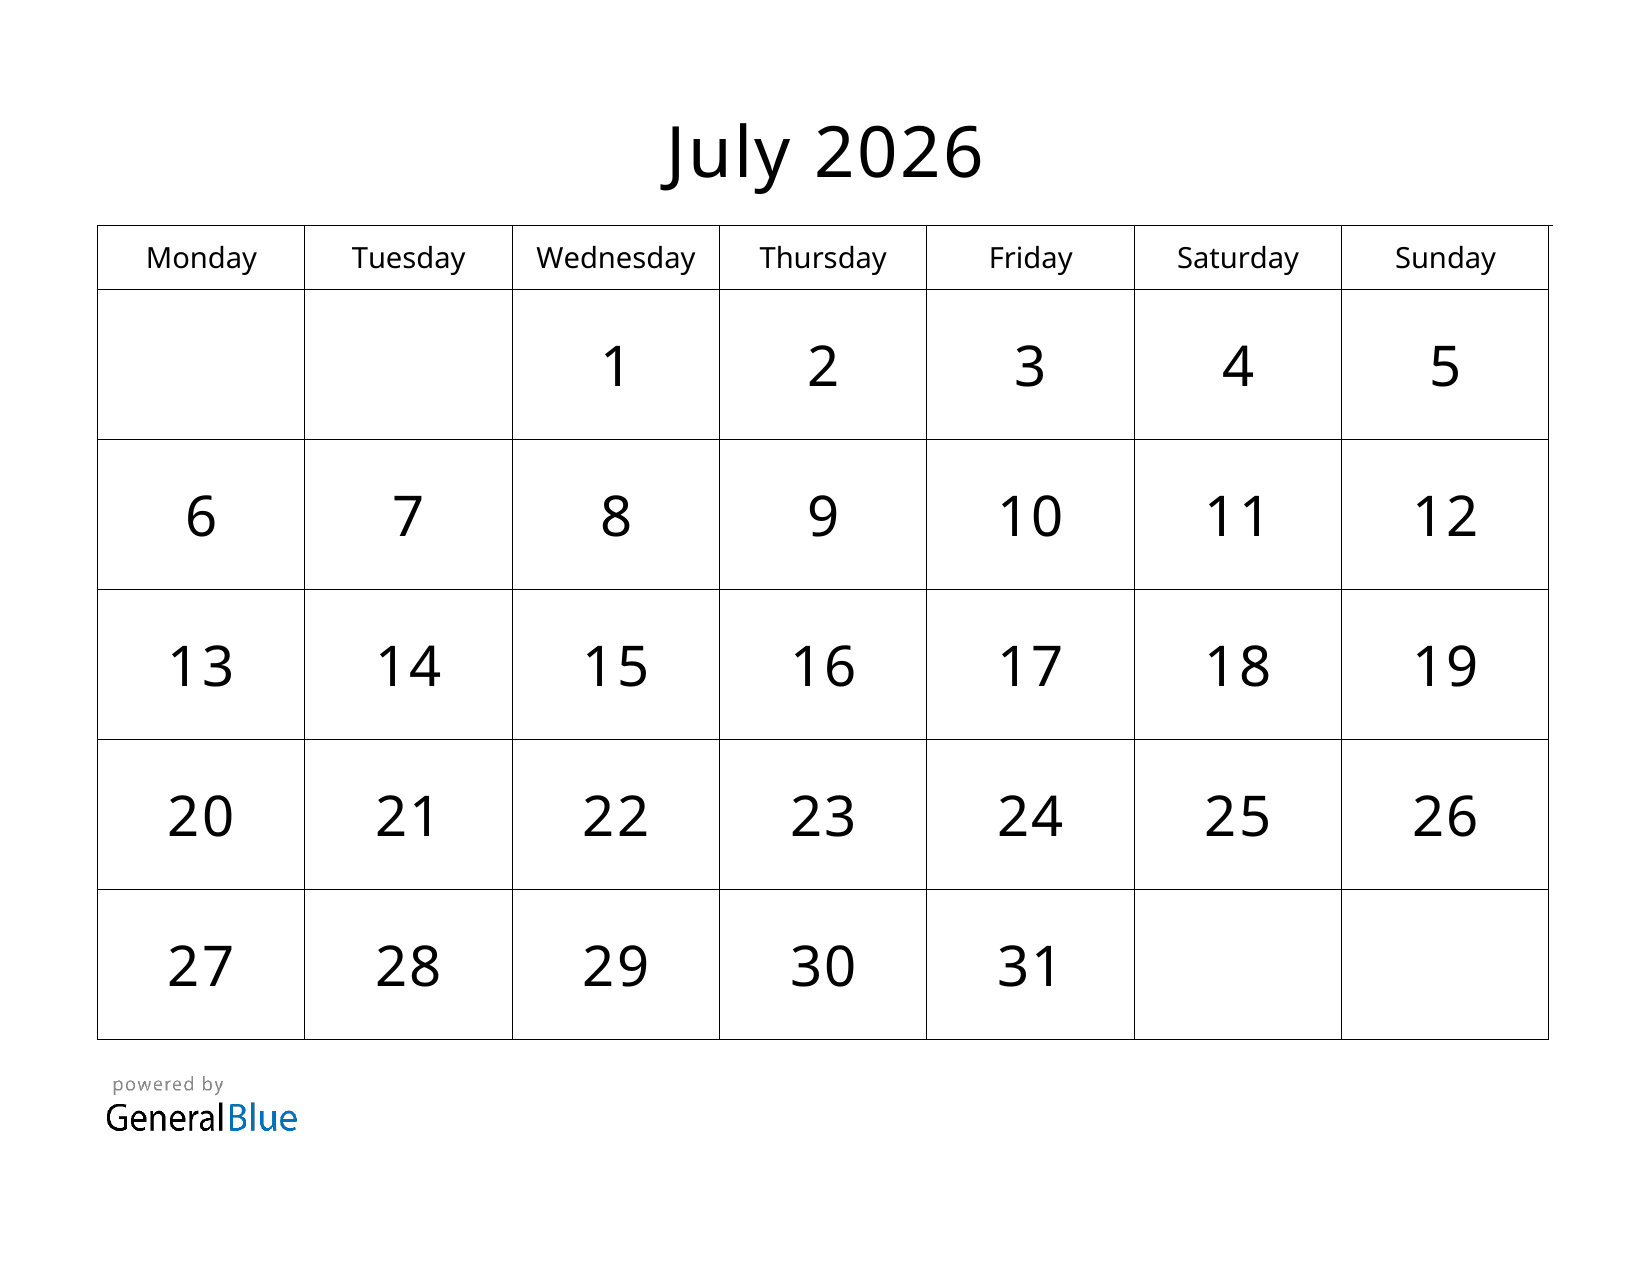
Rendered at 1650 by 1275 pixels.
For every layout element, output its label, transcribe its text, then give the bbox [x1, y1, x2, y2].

table_cell 10 [927, 440, 1134, 589]
table_cell 2 [720, 290, 926, 439]
table_cell 26 [1342, 740, 1548, 889]
table_cell 25 [1135, 740, 1341, 889]
table_cell 19 [1342, 590, 1548, 739]
table_cell 28 [305, 890, 512, 1039]
table_cell 22 [513, 740, 719, 889]
table_cell 24 [927, 740, 1134, 889]
table_cell 16 [720, 590, 926, 739]
table_cell [98, 290, 304, 439]
table_cell 11 [1135, 440, 1341, 589]
table_cell 12 [1342, 440, 1548, 589]
table_cell Saturday [1135, 226, 1341, 289]
table_cell [1135, 890, 1341, 1039]
table_cell 20 [98, 740, 304, 889]
table_cell 5 [1342, 290, 1548, 439]
table_cell 14 [305, 590, 512, 739]
table_cell 4 [1135, 290, 1341, 439]
table_cell Monday [98, 226, 304, 289]
table_cell Sunday [1342, 226, 1548, 289]
table_cell 17 [927, 590, 1134, 739]
table_cell 8 [513, 440, 719, 589]
table_cell 3 [927, 290, 1134, 439]
table_cell 23 [720, 740, 926, 889]
table_cell 21 [305, 740, 512, 889]
table_header July 2026 [98, 75, 1552, 225]
table_cell 15 [513, 590, 719, 739]
table_cell [1342, 890, 1548, 1039]
table_cell 27 [98, 890, 304, 1039]
table_cell 29 [513, 890, 719, 1039]
table_cell 13 [98, 590, 304, 739]
table_cell 18 [1135, 590, 1341, 739]
table_cell 9 [720, 440, 926, 589]
table_cell Tuesday [305, 226, 512, 289]
table_cell 30 [720, 890, 926, 1039]
table_cell Thursday [720, 226, 926, 289]
table_cell Wednesday [513, 226, 719, 289]
table_cell [305, 290, 512, 439]
table_cell Friday [927, 226, 1134, 289]
picture [105, 1073, 298, 1140]
table_cell 6 [98, 440, 304, 589]
table_cell 1 [513, 290, 719, 439]
table_cell 31 [927, 890, 1134, 1039]
table_cell 7 [305, 440, 512, 589]
